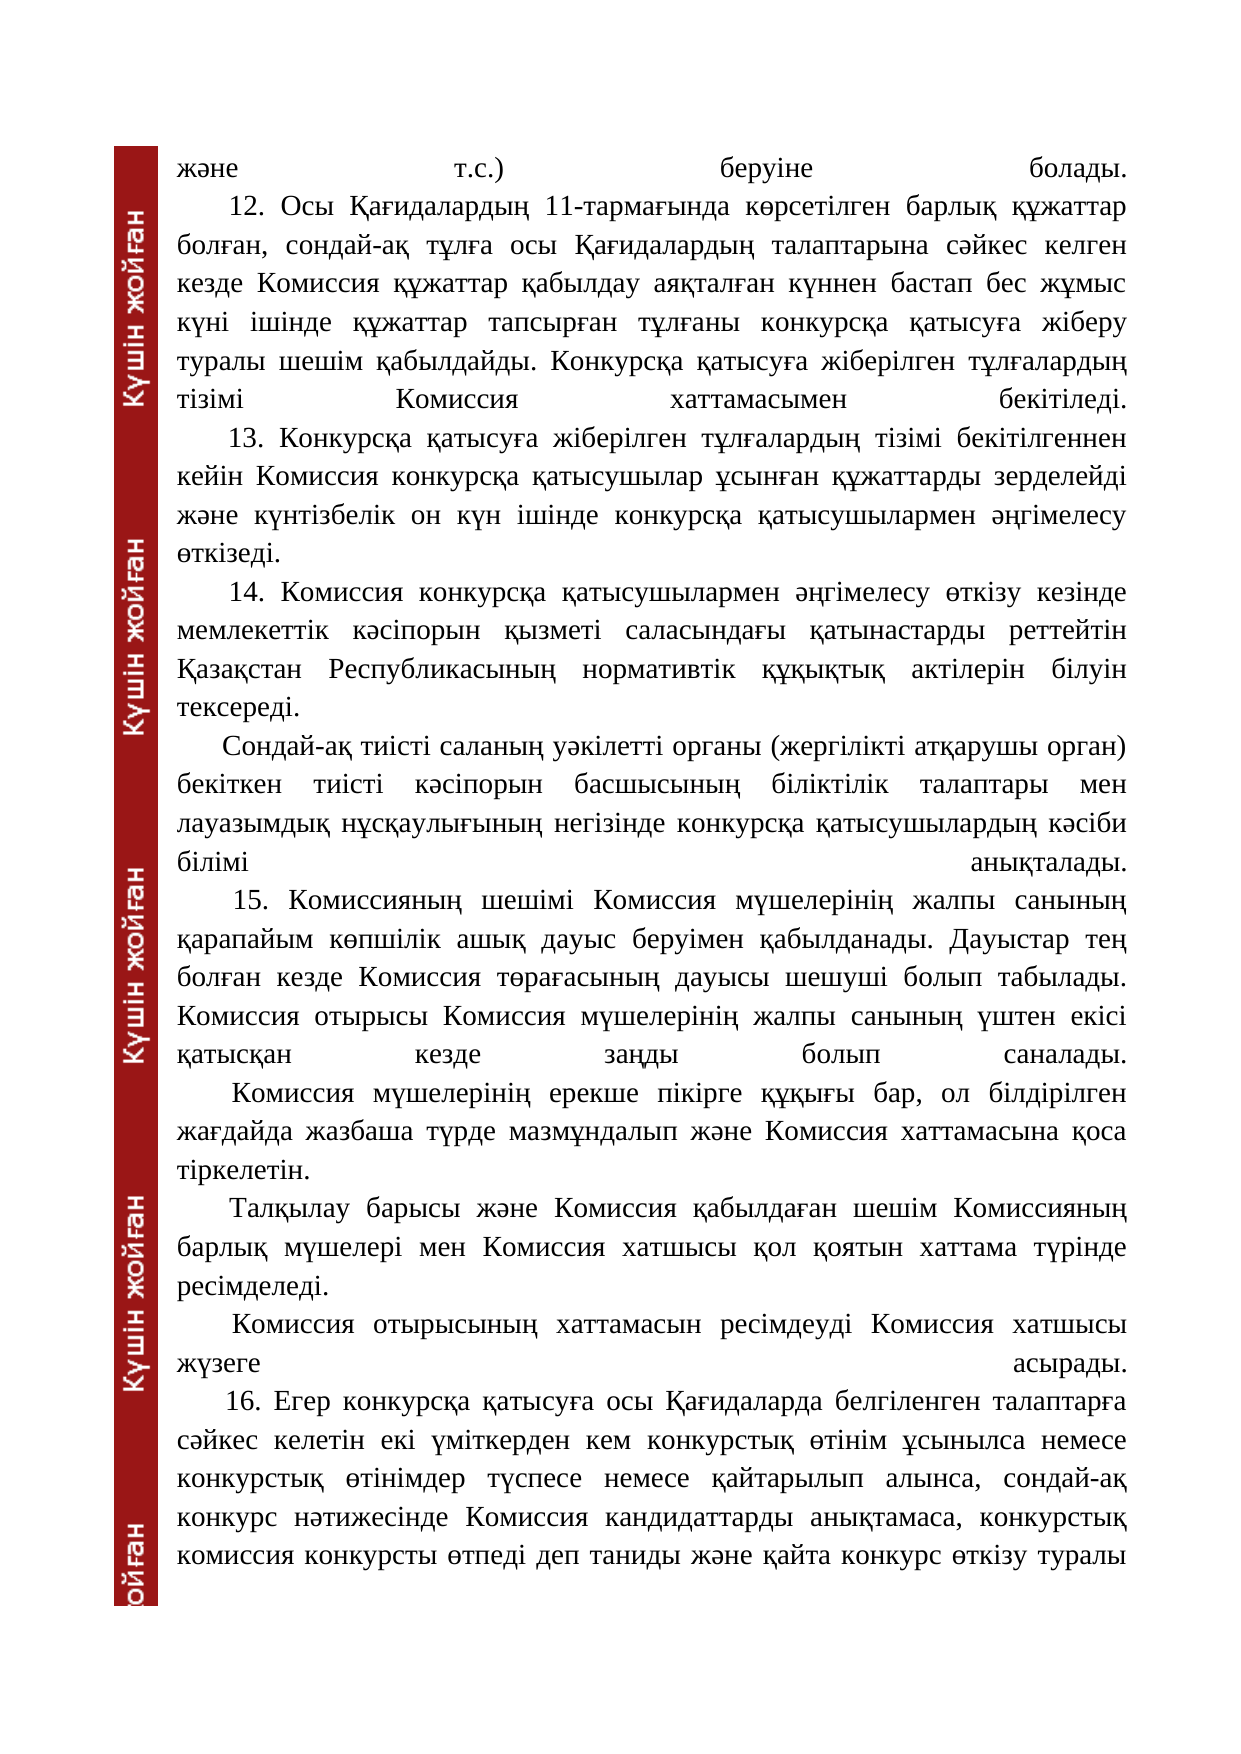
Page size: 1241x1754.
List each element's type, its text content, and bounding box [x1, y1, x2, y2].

picture [114, 146, 158, 150]
picture [114, 1571, 158, 1606]
